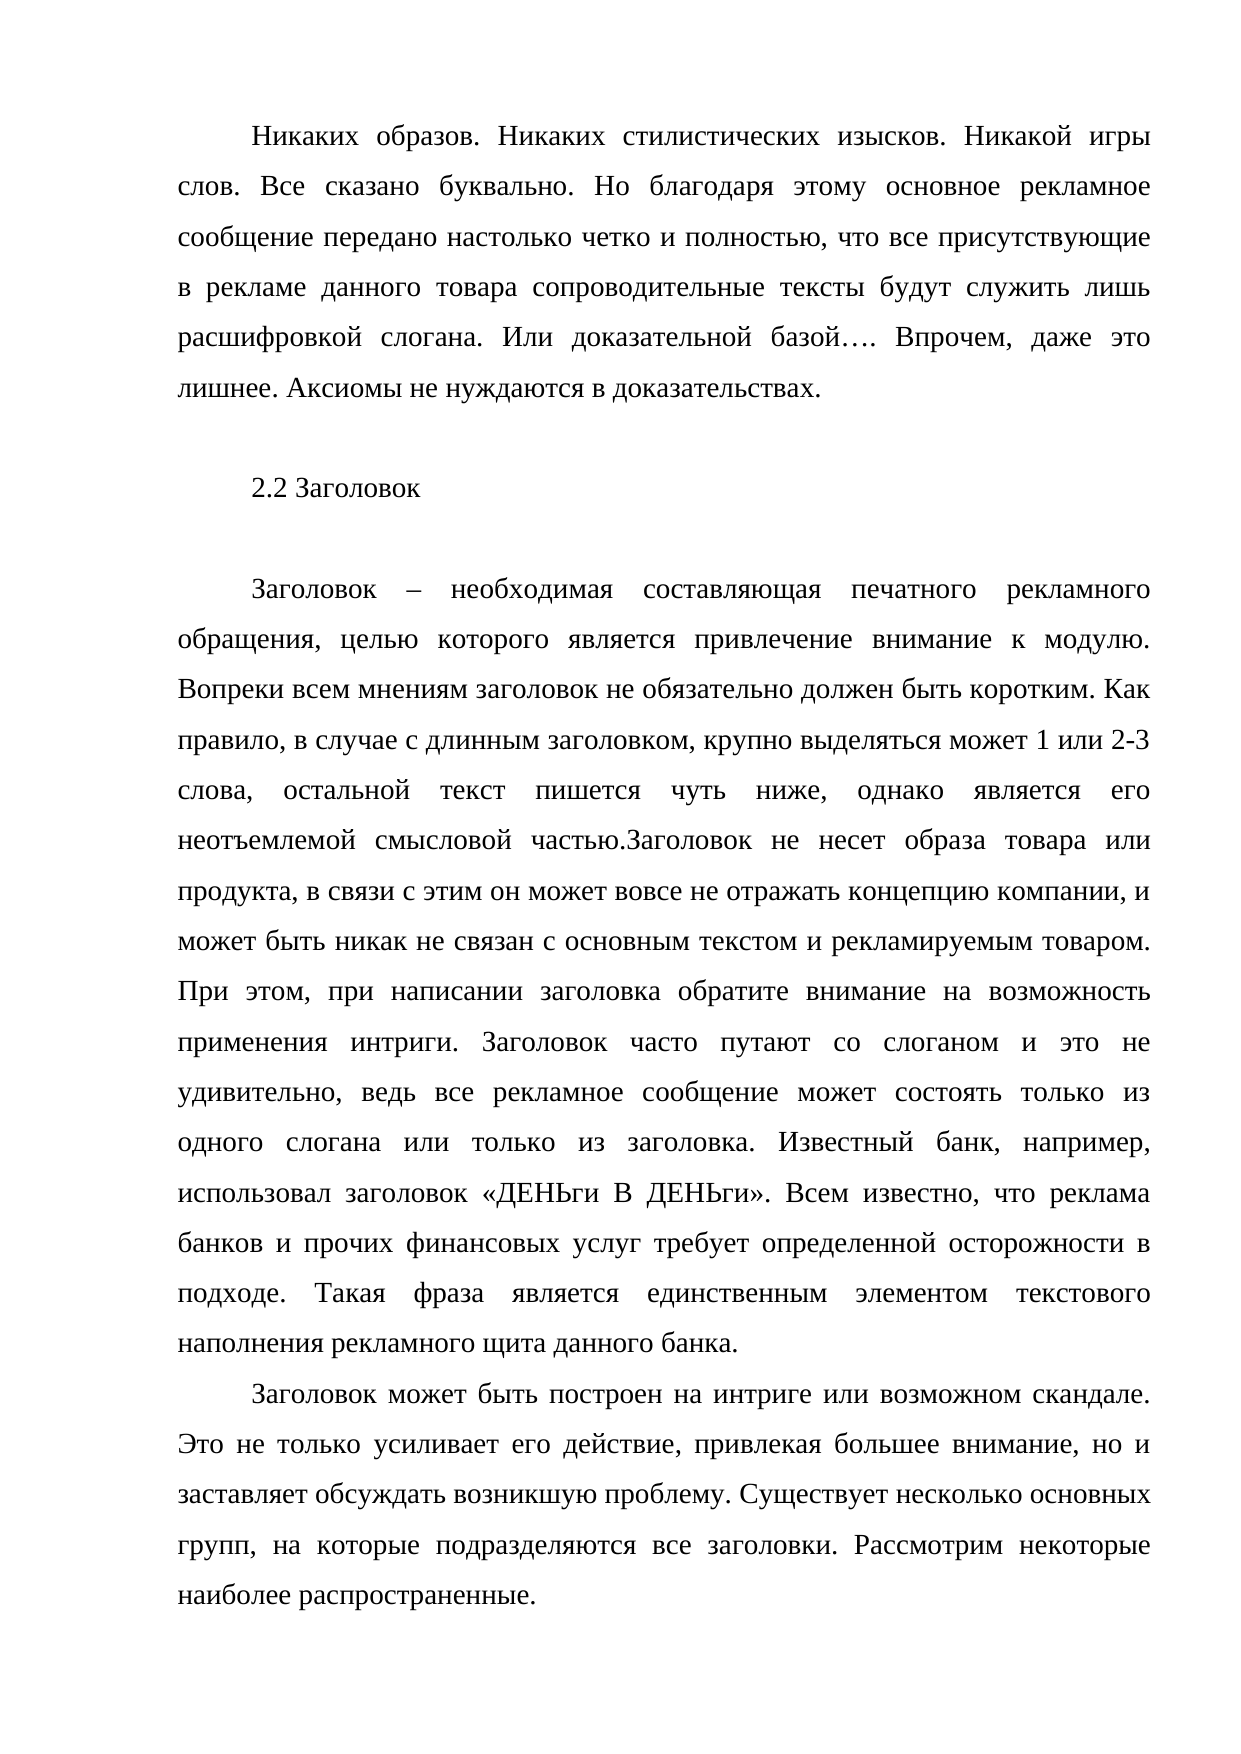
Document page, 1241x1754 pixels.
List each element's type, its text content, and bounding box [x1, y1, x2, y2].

text 2.2 Заголовок [177, 470, 1152, 504]
text Никаких образов. Никаких стилистических изысков. Никакой игры слов. Все сказано буквально. Но благодаря этому основное рекламное сообщение передано настолько четко и полностью, что все присутствующие в рекламе данного товара сопроводительные тексты будут служить лишь расшифровкой слогана. Или доказательной базой…. Впрочем, даже это лишнее. Аксиомы не нуждаются в доказательствах. [177, 118, 1152, 403]
text Заголовок может быть построен на интриге или возможном скандале. Это не только усиливает его действие, привлекая большее внимание, но и заставляет обсуждать возникшую проблему. Существует несколько основных групп, на которые подразделяются все заголовки. Рассмотрим некоторые наиболее распространенные. [177, 1376, 1152, 1611]
text Заголовок – необходимая составляющая печатного рекламного обращения, целью которого является привлечение внимание к модулю. Вопреки всем мнениям заголовок не обязательно должен быть коротким. Как правило, в случае с длинным заголовком, крупно выделяться может 1 или 2-3 слова, остальной текст пишется чуть ниже, однако является его неотъемлемой смысловой частью.Заголовок не несет образа товара или продукта, в связи с этим он может вовсе не отражать концепцию компании, и может быть никак не связан с основным текстом и рекламируемым товаром. При этом, при написании заголовка обратите внимание на возможность применения интриги. Заголовок часто путают со слоганом и это не удивительно, ведь все рекламное сообщение может состоять только из одного слогана или только из заголовка. Известный банк, например, использовал заголовок «ДЕНЬги В ДЕНЬги». Всем известно, что реклама банков и прочих финансовых услуг требует определенной осторожности в подходе. Такая фраза является единственным элементом текстового наполнения рекламного щита данного банка. [177, 571, 1152, 1359]
